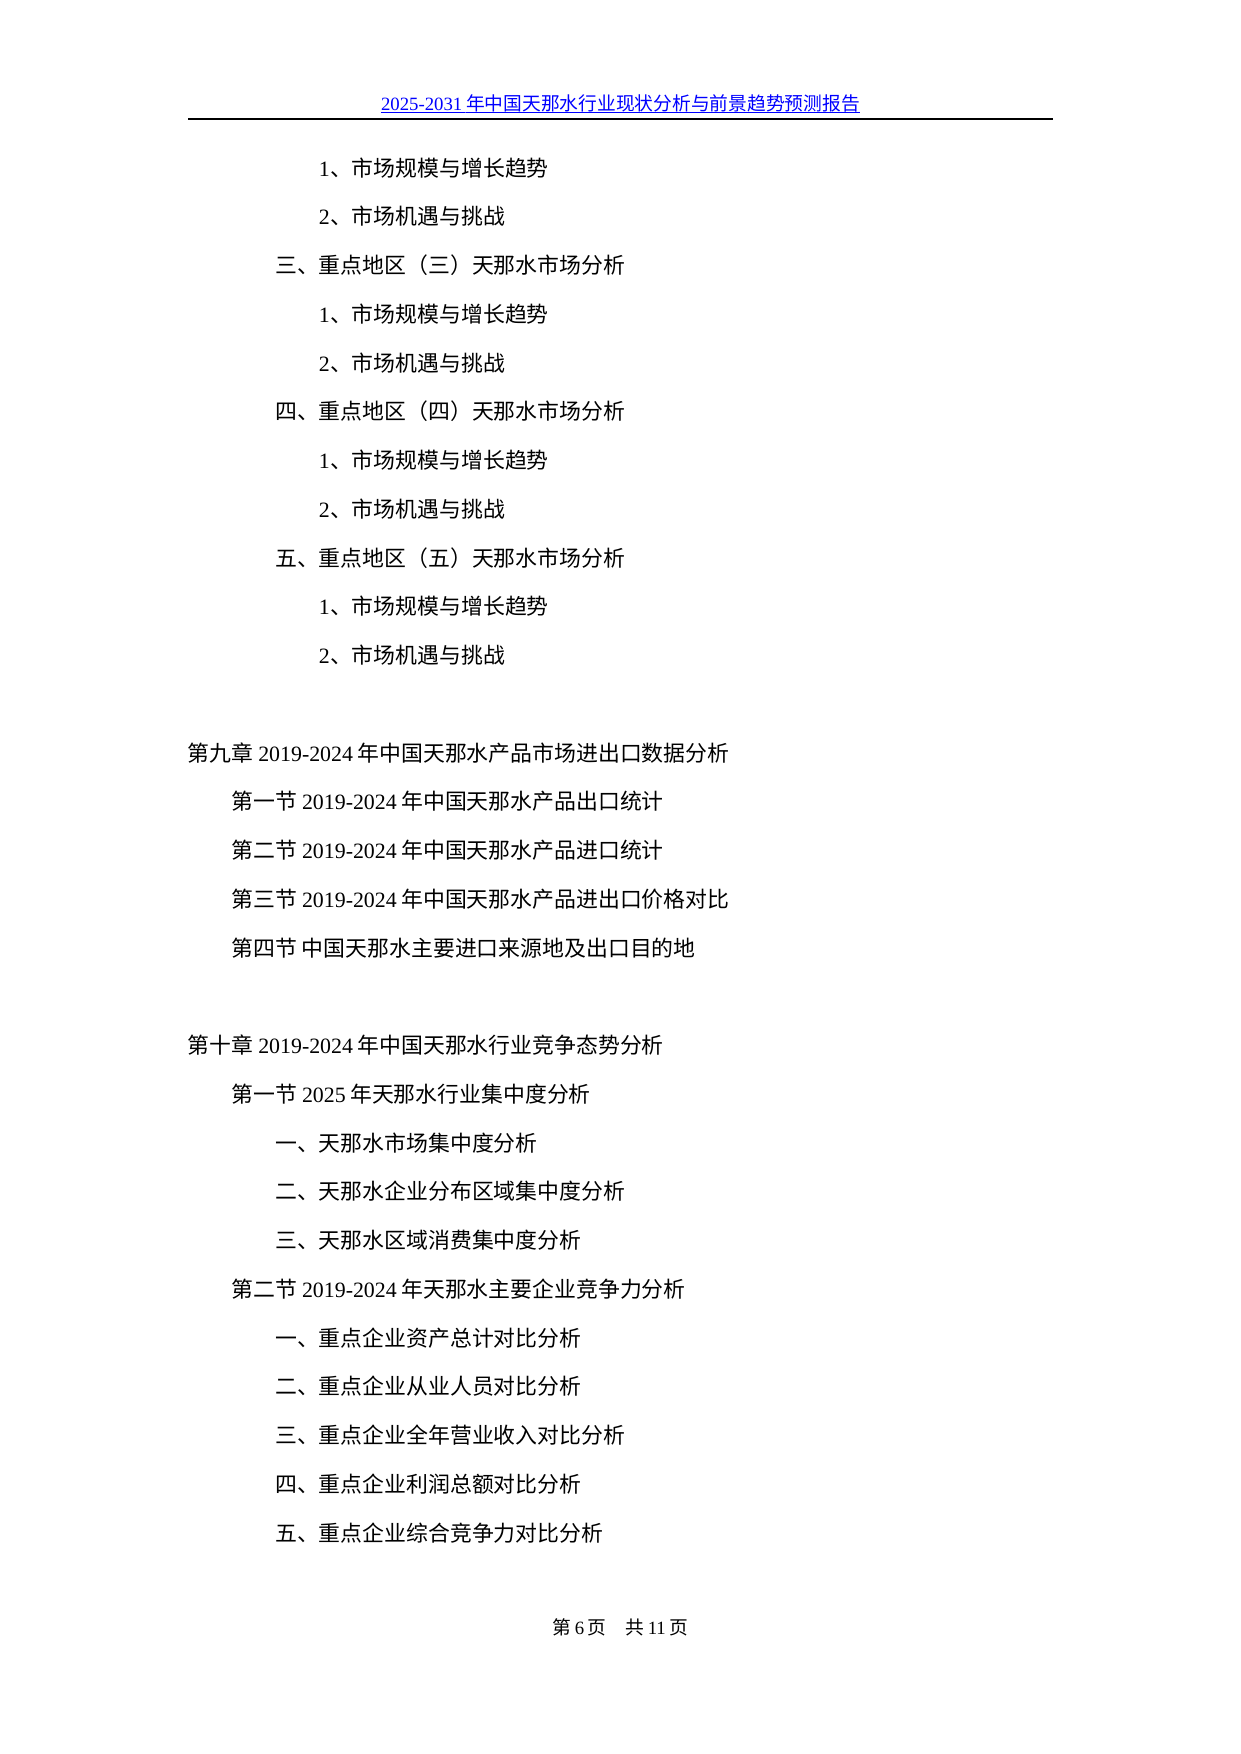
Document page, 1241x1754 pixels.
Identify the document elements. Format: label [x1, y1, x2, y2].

text [187, 150, 1053, 1548]
